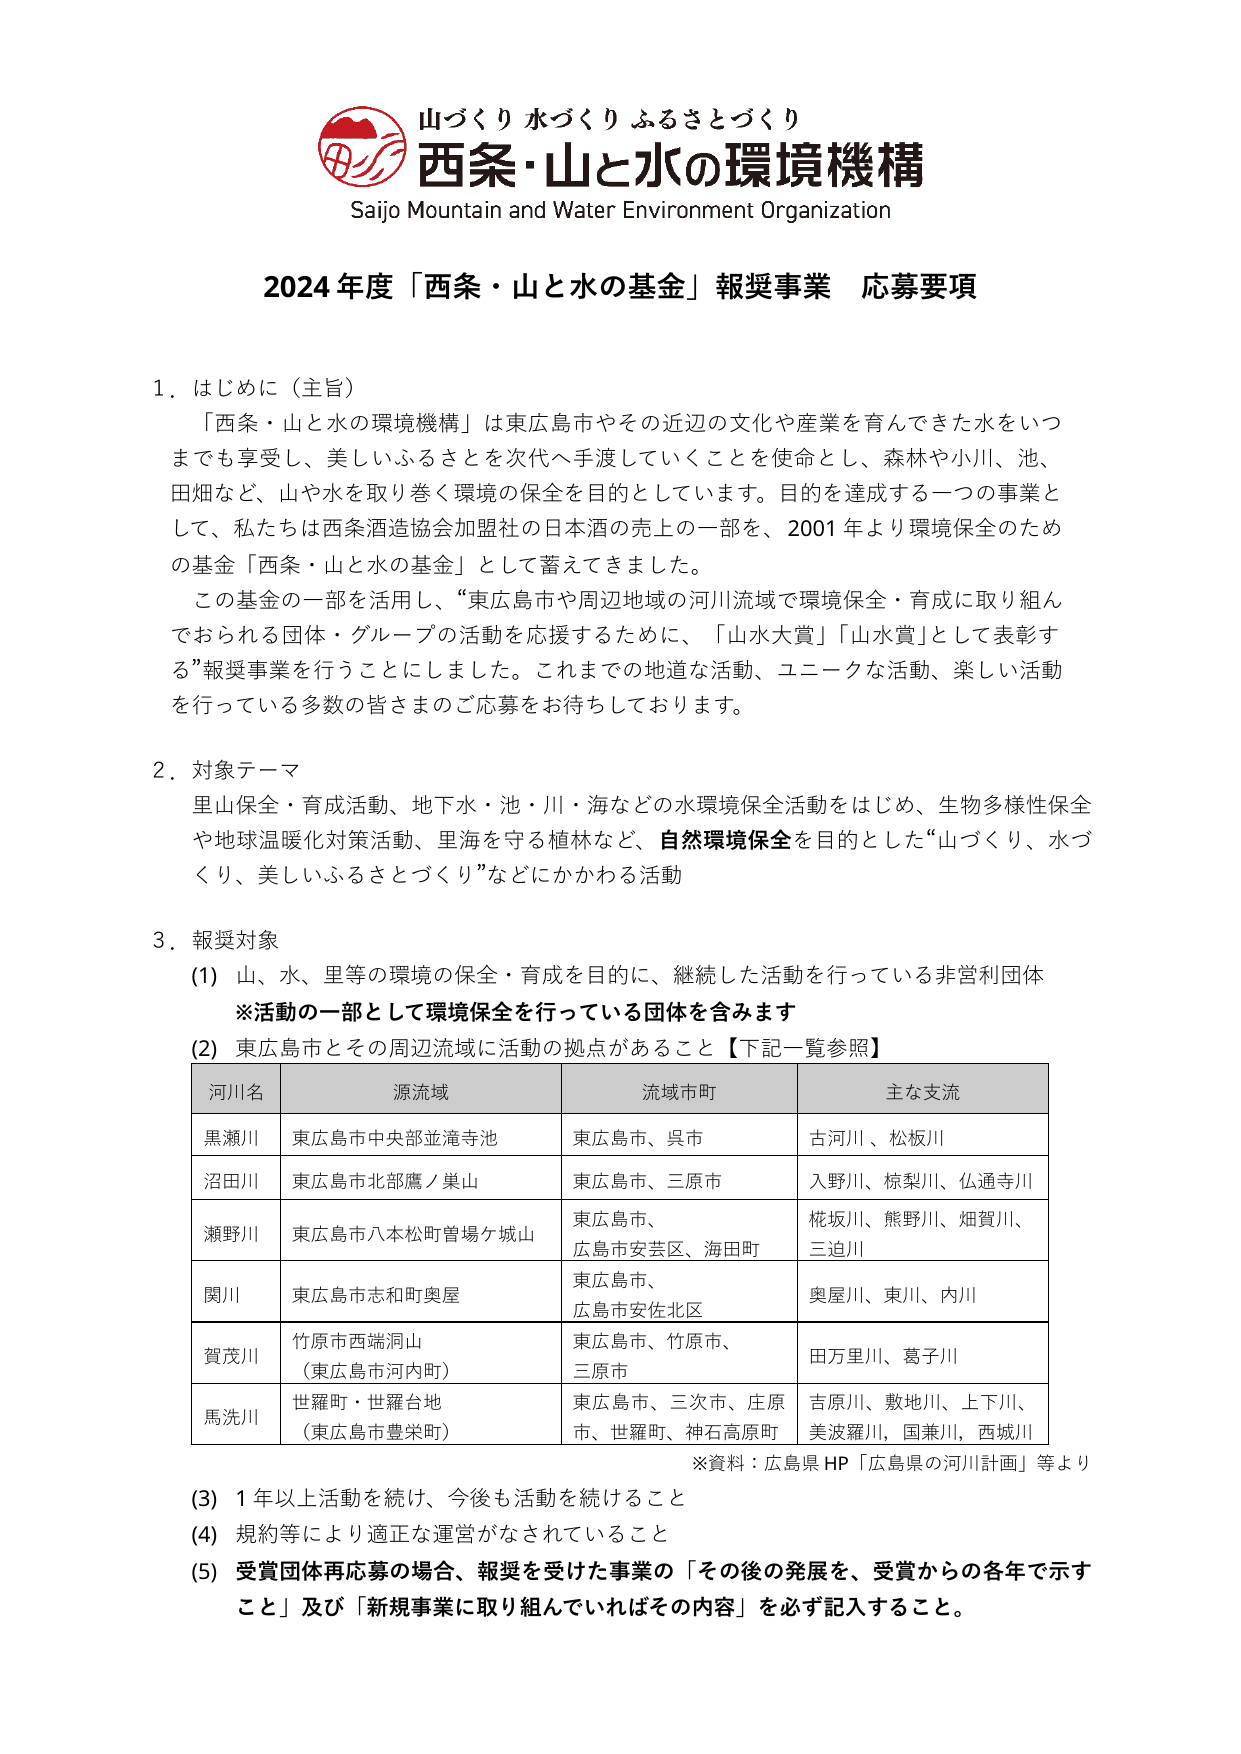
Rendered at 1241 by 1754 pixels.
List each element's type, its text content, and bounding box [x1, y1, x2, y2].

table_cell 東広島市、三原市 [562, 1156, 797, 1199]
table_cell 東広島市八本松町曽場ケ城山 [281, 1200, 561, 1260]
table_cell 東広島市、呉市 [562, 1114, 797, 1154]
table_header 源流域 [281, 1064, 561, 1113]
table_cell 奥屋川、東川、内川 [798, 1261, 1048, 1321]
table_cell 入野川、椋梨川、仏通寺川 [798, 1156, 1048, 1199]
text ※資料：広島県HP「広島県の河川計画」等より [454, 1444, 1092, 1476]
picture [318, 106, 923, 224]
table_cell 関川 [192, 1261, 280, 1321]
list 受賞団体再応募の場合、報奨を受けた事業の「その後の発展を、受賞からの各年で示すこと」及び「新規事業に取り組んでいればその内容」を必ず記入すること。 [191, 1549, 1092, 1621]
table_cell 東広島市中央部並滝寺池 [281, 1114, 561, 1154]
table_cell 東広島市、 広島市安芸区、海田町 [562, 1200, 797, 1260]
table_header 主な支流 [798, 1064, 1048, 1113]
text １．はじめに（主旨） [148, 366, 1092, 401]
list 山、水、里等の環境の保全・育成を目的に、継続した活動を行っている非営利団体 [191, 953, 1092, 990]
table_cell 東広島市志和町奥屋 [281, 1261, 561, 1321]
text 「西条・山と水の環境機構」は東広島市やその近辺の文化や産業を育んできた水をいつまでも享受し、美しいふるさとを次代へ手渡していくことを使命とし、森林や小川、池、田畑など、山や水を取り巻く環境の保全を目的としています。目的を達成する一つの事業として、私たちは西条酒造協会加盟社の日本酒の売上の一部を、2001年より環境保全のための基金「西条・山と水の基金」として蓄えてきました。 [169, 401, 1063, 578]
table_cell 東広島市、三次市、庄原市、世羅町、神石高原町 [562, 1384, 797, 1443]
table_cell 東広島市北部鷹ノ巣山 [281, 1156, 561, 1199]
list 規約等により適正な運営がなされていること [191, 1512, 1092, 1549]
table_header 河川名 [192, 1064, 280, 1113]
table_cell 東広島市、 広島市安佐北区 [562, 1261, 797, 1321]
table_cell 竹原市西端洞山 （東広島市河内町） [281, 1323, 561, 1382]
table_cell 沼田川 [192, 1156, 280, 1199]
table_cell 黒瀬川 [192, 1114, 280, 1154]
table_cell 馬洗川 [192, 1384, 280, 1443]
table_cell 賀茂川 [192, 1323, 280, 1382]
text ３．報奨対象 [148, 918, 1092, 953]
table_header 流域市町 [562, 1064, 797, 1113]
table_cell 古河川 、松板川 [798, 1114, 1048, 1154]
list 東広島市とその周辺流域に活動の拠点があること【下記一覧参照】 [191, 1027, 1092, 1063]
table_cell 瀬野川 [192, 1200, 280, 1260]
list 1年以上活動を続け、今後も活動を続けること [191, 1476, 1092, 1512]
text ※活動の一部として環境保全を行っている団体を含みます [235, 990, 1092, 1027]
text 2024年度「西条・山と水の基金」報奨事業 応募要項 [148, 258, 1092, 306]
text ２．対象テーマ [148, 748, 1092, 783]
table_cell 椛坂川、熊野川、畑賀川、 三迫川 [798, 1200, 1048, 1260]
text 里山保全・育成活動、地下水・池・川・海などの水環境保全活動をはじめ、生物多様性保全や地球温暖化対策活動、里海を守る植林など、自然環境保全を目的とした“山づくり、水づくり、美しいふるさとづくり”などにかかわる活動 [191, 783, 1092, 889]
text この基金の一部を活用し、“東広島市や周辺地域の河川流域で環境保全・育成に取り組んでおられる団体・グループの活動を応援するために、「山水大賞」｢山水賞｣として表彰する”報奨事業を行うことにしました。これまでの地道な活動、ユニークな活動、楽しい活動を行っている多数の皆さまのご応募をお待ちしております。 [169, 578, 1063, 718]
table_cell 世羅町・世羅台地 （東広島市豊栄町） [281, 1384, 561, 1443]
table_cell 吉原川、敷地川、上下川、美波羅川，国兼川，西城川 [798, 1384, 1048, 1443]
table_cell 東広島市、竹原市、 三原市 [562, 1323, 797, 1382]
table_cell 田万里川、葛子川 [798, 1323, 1048, 1382]
